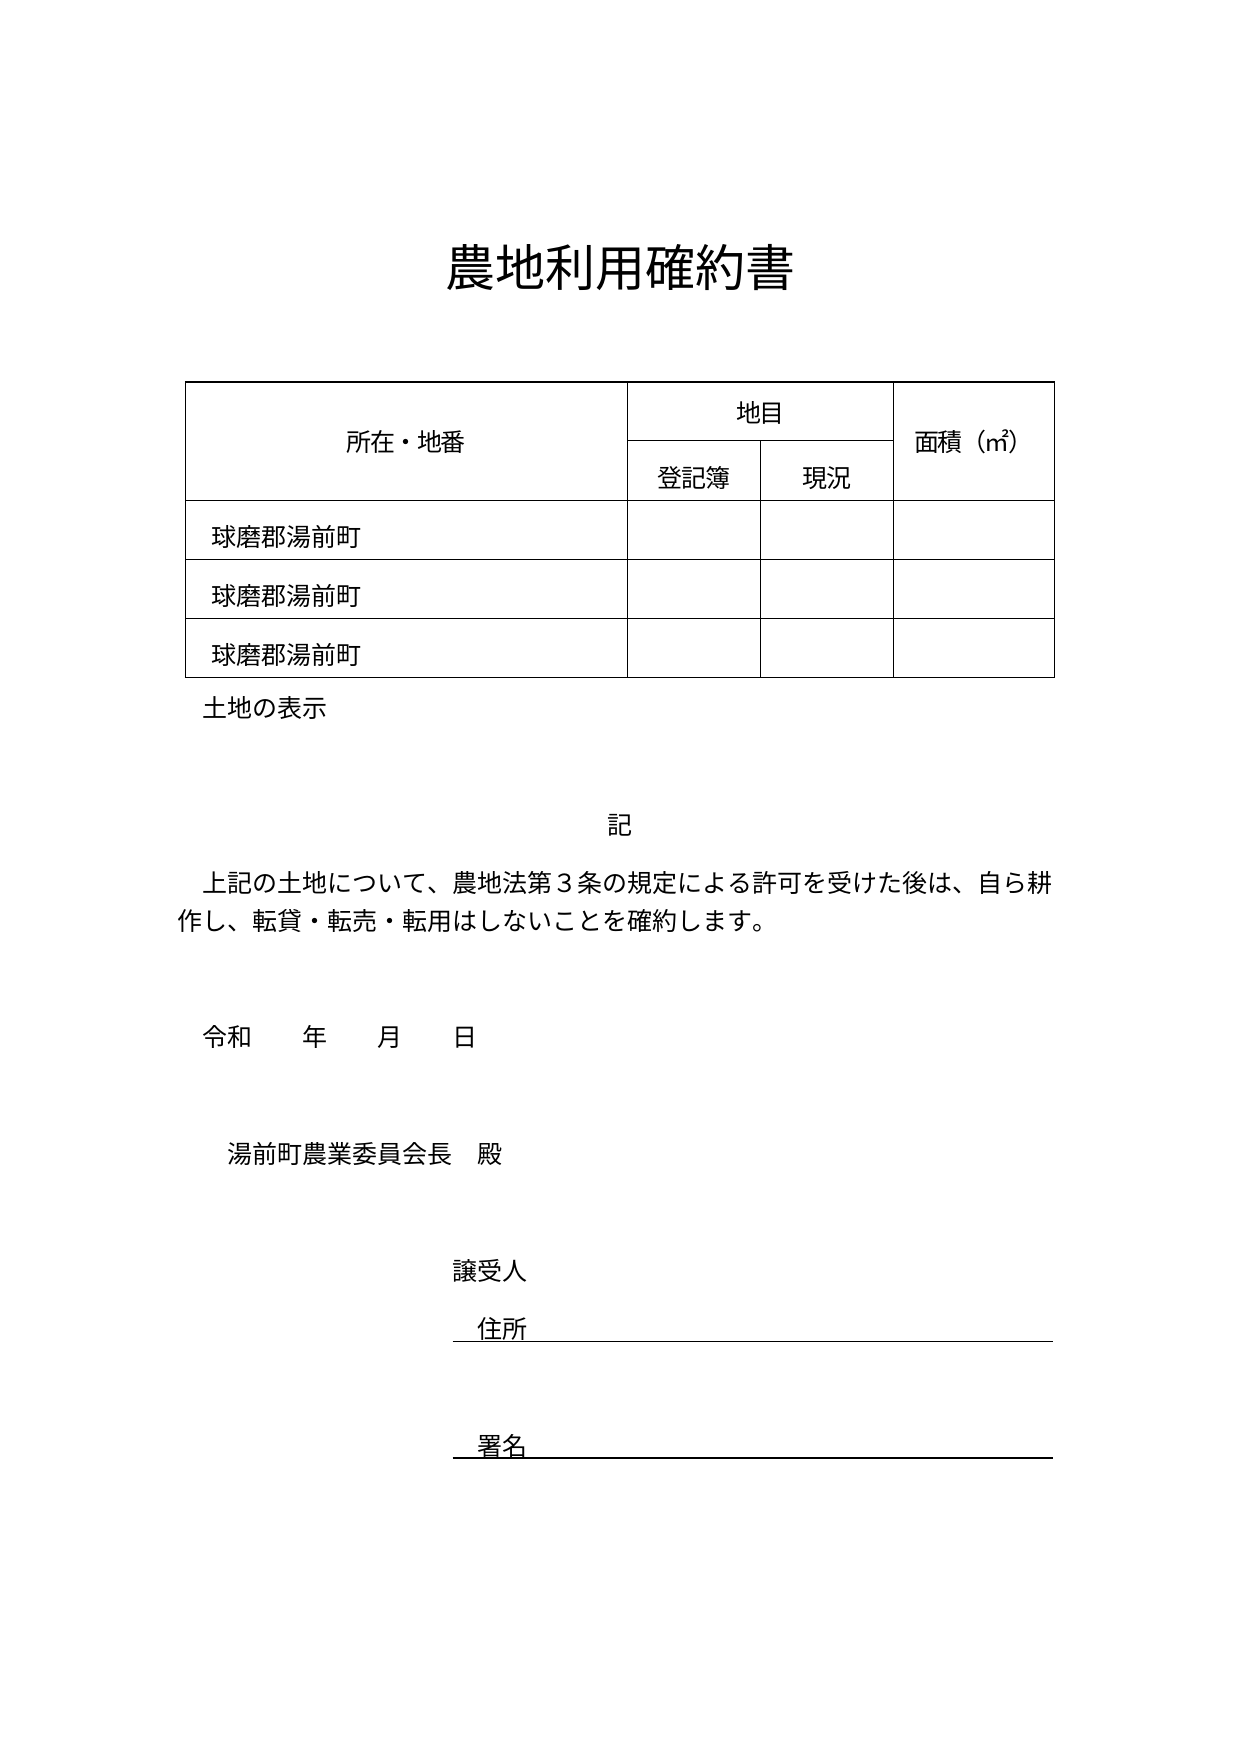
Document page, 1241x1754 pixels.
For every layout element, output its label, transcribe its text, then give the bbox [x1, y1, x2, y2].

table_cell [894, 619, 1054, 677]
table_cell [628, 501, 760, 558]
table_cell [628, 560, 760, 618]
text 農地利用確約書 [177, 227, 1063, 302]
text 土地の表示 [177, 688, 1063, 726]
text 住所 [177, 1309, 1063, 1346]
table_cell [628, 619, 760, 677]
table_cell [761, 501, 893, 558]
table_cell [761, 619, 893, 677]
text 署名 [177, 1426, 1063, 1463]
text 記 [177, 805, 1063, 842]
table_cell 球磨郡湯前町 [186, 619, 627, 677]
text 湯前町農業委員会長 殿 [177, 1134, 1063, 1171]
table_cell [894, 560, 1054, 618]
table_cell [761, 560, 893, 618]
table_cell 球磨郡湯前町 [186, 501, 627, 558]
table_header 地目 [628, 383, 893, 440]
text 令和 年 月 日 [177, 1017, 1063, 1055]
text 譲受人 [177, 1251, 1063, 1288]
table_header 所在・地番 [186, 383, 627, 499]
table_cell [894, 501, 1054, 558]
text 上記の土地について、農地法第３条の規定による許可を受けた後は、自ら耕作し、転貸・転売・転用はしないことを確約します。 [177, 863, 1063, 938]
table_cell 球磨郡湯前町 [186, 560, 627, 618]
table_cell 現況 [761, 441, 893, 499]
table_cell 登記簿 [628, 441, 760, 499]
table_header 面積（㎡） [894, 383, 1054, 499]
